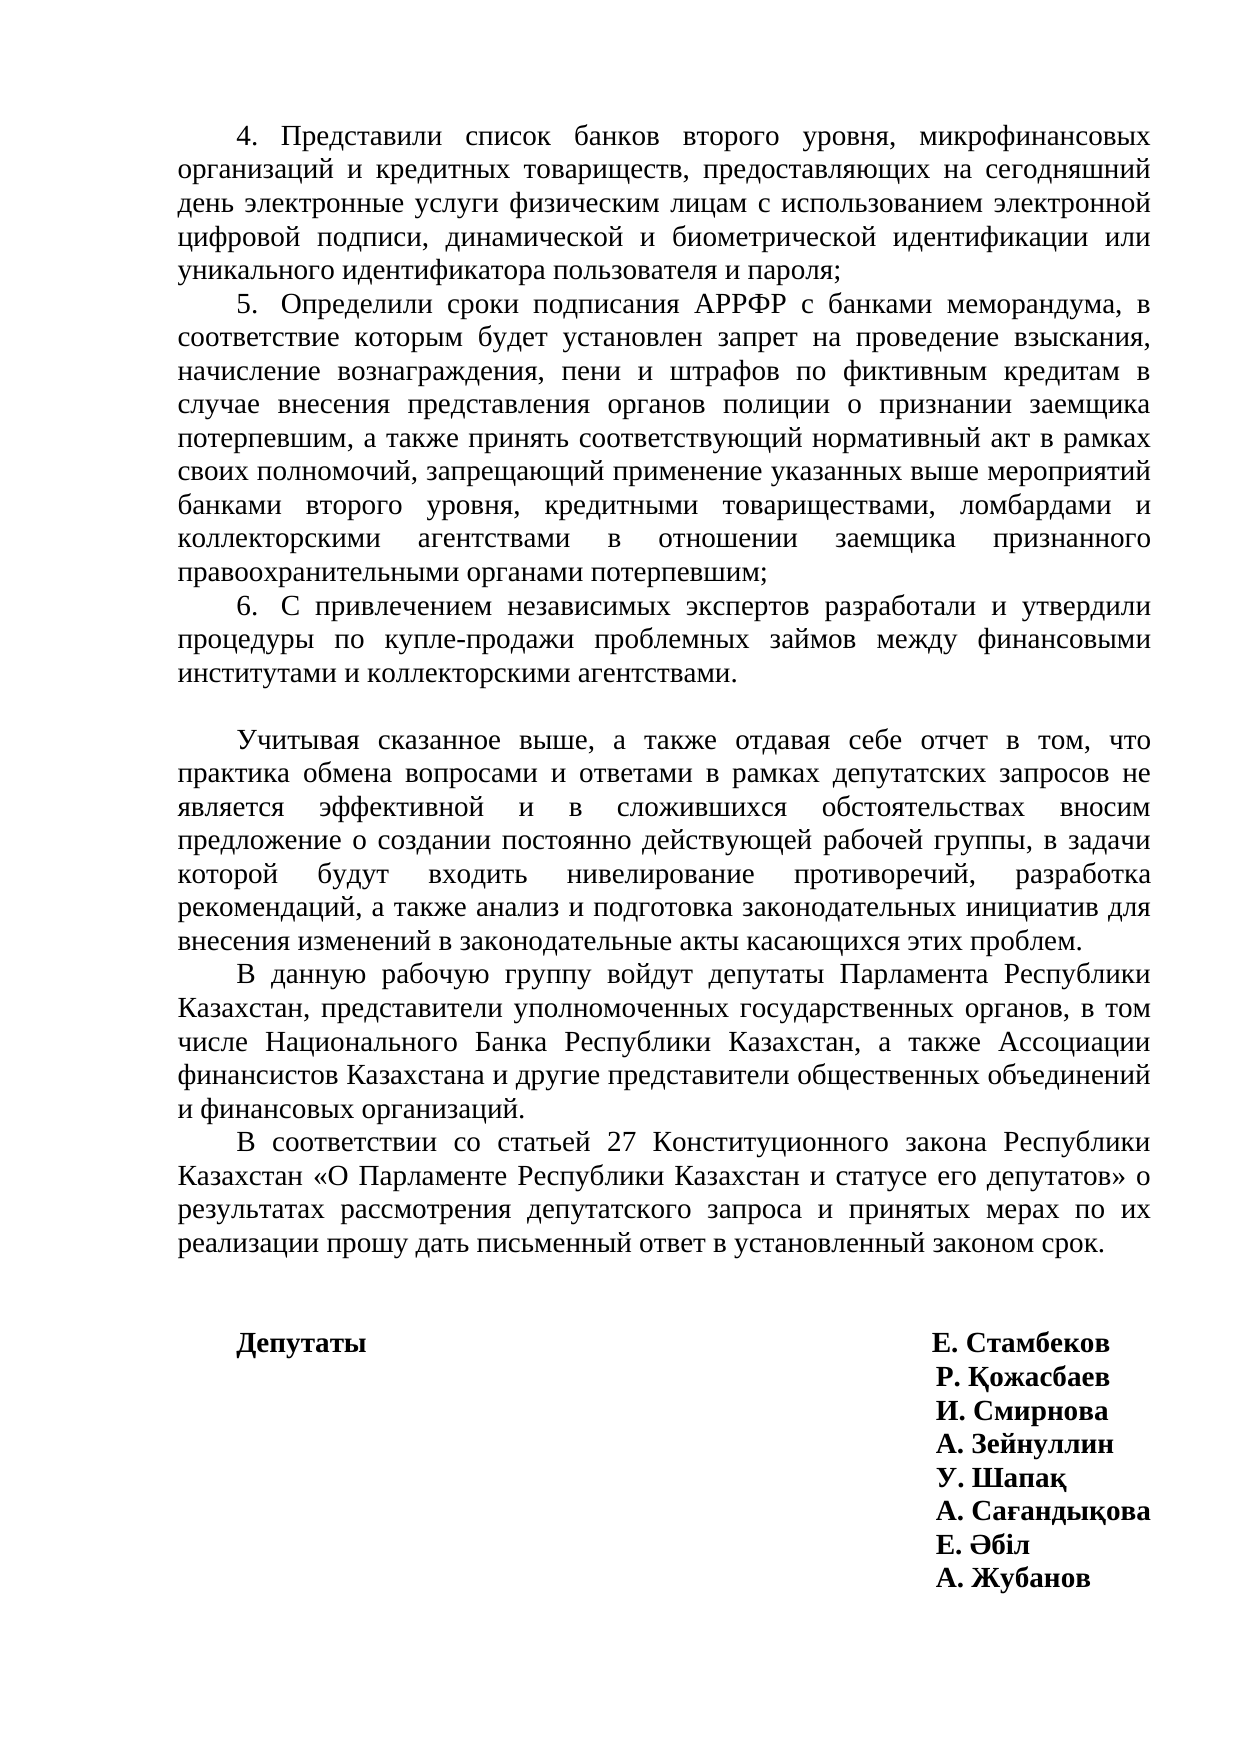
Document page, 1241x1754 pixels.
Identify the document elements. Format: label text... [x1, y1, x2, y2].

text А. Сағандықова [177, 1493, 1152, 1527]
text Р. Қожасбаев [177, 1359, 1152, 1393]
text Е. Әбіл [177, 1527, 1152, 1560]
text А. Зейнуллин [177, 1426, 1152, 1460]
list Определили сроки подписания АРРФР с банками меморандума, в соответствие которым будет установлен запрет на проведение взыскания, начисление вознаграждения, пени и штрафов по фиктивным кредитам в случае внесения представления органов полиции о признании заемщика потерпевшим, а также принять соответствующий нормативный акт в рамках своих полномочий, запрещающий применение указанных выше мероприятий банками второго уровня, кредитными товариществами, ломбардами и коллекторскими агентствами в отношении заемщика признанного правоохранительными органами потерпевшим; [177, 286, 1152, 588]
text Депутаты Е. Стамбеков [177, 1326, 1152, 1359]
text А. Жубанов [177, 1560, 1152, 1594]
text В данную рабочую группу войдут депутаты Парламента Республики Казахстан, представители уполномоченных государственных органов, в том числе Национального Банка Республики Казахстан, а также Ассоциации финансистов Казахстана и другие представители общественных объединений и финансовых организаций. [177, 957, 1152, 1124]
text Учитывая сказанное выше, а также отдавая себе отчет в том, что практика обмена вопросами и ответами в рамках депутатских запросов не является эффективной и в сложившихся обстоятельствах вносим предложение о создании постоянно действующей рабочей группы, в задачи которой будут входить нивелирование противоречий, разработка рекомендаций, а также анализ и подготовка законодательных инициатив для внесения изменений в законодательные акты касающихся этих проблем. [177, 722, 1152, 957]
text В соответствии со статьей 27 Конституционного закона Республики Казахстан «О Парламенте Республики Казахстан и статусе его депутатов» о результатах рассмотрения депутатского запроса и принятых мерах по их реализации прошу дать письменный ответ в установленный законом срок. [177, 1124, 1152, 1258]
text У. Шапақ [177, 1460, 1152, 1493]
list С привлечением независимых экспертов разработали и утвердили процедуры по купле-продажи проблемных займов между финансовыми институтами и коллекторскими агентствами. [177, 588, 1152, 688]
text И. Смирнова [177, 1393, 1152, 1426]
list Представили список банков второго уровня, микрофинансовых организаций и кредитных товариществ, предоставляющих на сегодняшний день электронные услуги физическим лицам с использованием электронной цифровой подписи, динамической и биометрической идентификации или уникального идентификатора пользователя и пароля; [177, 118, 1152, 286]
